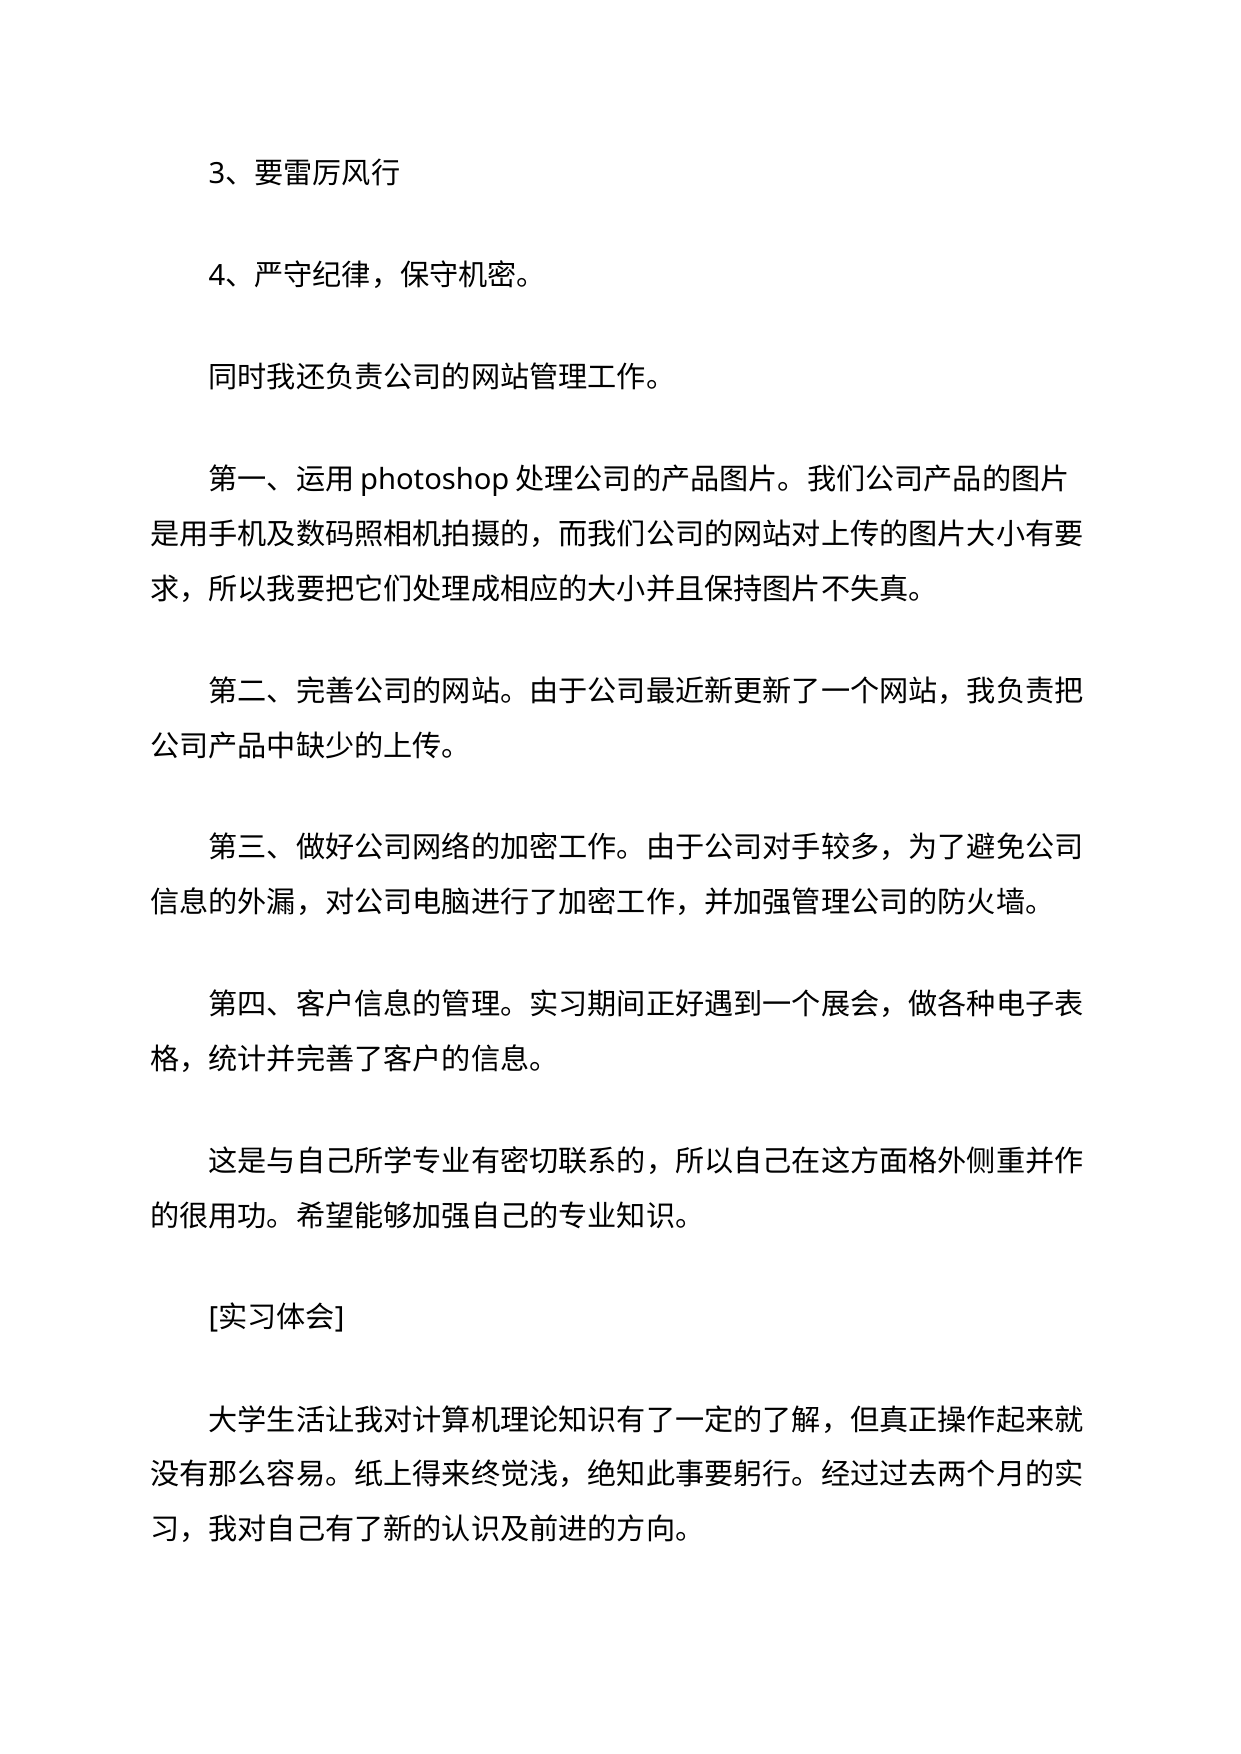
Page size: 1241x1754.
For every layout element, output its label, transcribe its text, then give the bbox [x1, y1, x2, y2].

text 第四、客户信息的管理。实习期间正好遇到一个展会，做各种电子表格，统计并完善了客户的信息。 [150, 981, 1090, 1078]
text 4、严守纪律，保守机密。 [150, 252, 1090, 294]
text [实习体会] [150, 1294, 1090, 1336]
text 这是与自己所学专业有密切联系的，所以自己在这方面格外侧重并作的很用功。希望能够加强自己的专业知识。 [150, 1137, 1090, 1234]
text 同时我还负责公司的网站管理工作。 [150, 354, 1090, 396]
text 第二、完善公司的网站。由于公司最近新更新了一个网站，我负责把公司产品中缺少的上传。 [150, 667, 1090, 764]
text 3、要雷厉风行 [150, 150, 1090, 192]
text 大学生活让我对计算机理论知识有了一定的了解，但真正操作起来就没有那么容易。纸上得来终觉浅，绝知此事要躬行。经过过去两个月的实习，我对自己有了新的认识及前进的方向。 [150, 1396, 1090, 1548]
text 第一、运用photoshop处理公司的产品图片。我们公司产品的图片是用手机及数码照相机拍摄的，而我们公司的网站对上传的图片大小有要求，所以我要把它们处理成相应的大小并且保持图片不失真。 [150, 456, 1090, 608]
text 第三、做好公司网络的加密工作。由于公司对手较多，为了避免公司信息的外漏，对公司电脑进行了加密工作，并加强管理公司的防火墙。 [150, 824, 1090, 921]
